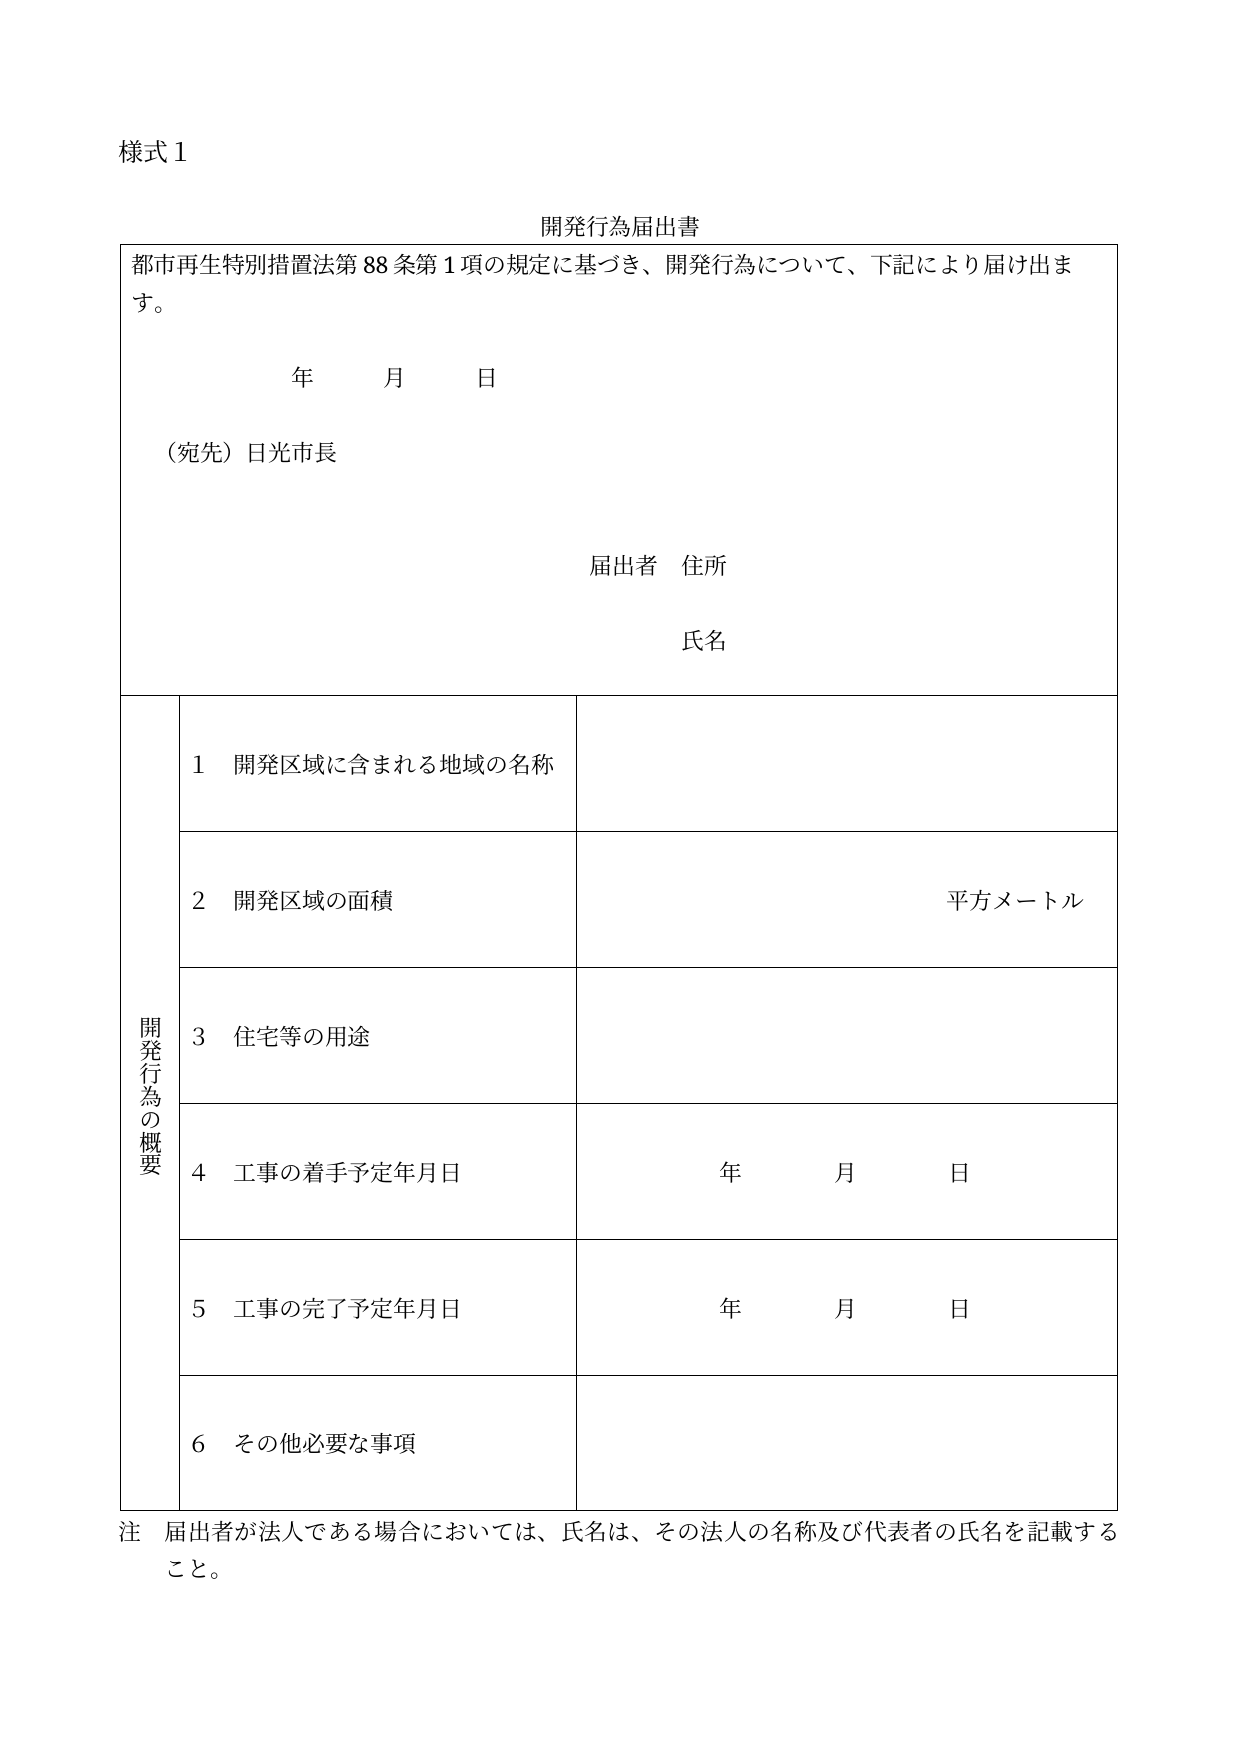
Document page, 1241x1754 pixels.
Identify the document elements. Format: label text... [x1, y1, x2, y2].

table_cell ２ 開発区域の面積 [180, 832, 576, 967]
text 様式１ [118, 132, 1122, 169]
text 注 届出者が法人である場合においては、氏名は、その法人の名称及び代表者の氏名を記載すること。 [118, 1511, 1122, 1586]
table_cell ３ 住宅等の用途 [180, 968, 576, 1103]
table_cell 年 月 日 [577, 1104, 1117, 1239]
table_cell 平方メートル [577, 832, 1117, 967]
table_cell [577, 696, 1117, 831]
table_cell 年 月 日 [577, 1240, 1117, 1374]
table_cell 開発行為の概要 [121, 696, 179, 1510]
table_cell ４ 工事の着手予定年月日 [180, 1104, 576, 1239]
table_cell ６ その他必要な事項 [180, 1376, 576, 1510]
text 開発行為届出書 [118, 207, 1122, 244]
table_cell １ 開発区域に含まれる地域の名称 [180, 696, 576, 831]
table_header 都市再生特別措置法第88条第1項の規定に基づき、開発行為について、下記により届け出ます。 年 月 日 （宛先）日光市長 届出者 住所 氏名 [121, 245, 1117, 695]
table_cell ５ 工事の完了予定年月日 [180, 1240, 576, 1374]
table_cell [577, 1376, 1117, 1510]
table_cell [577, 968, 1117, 1103]
